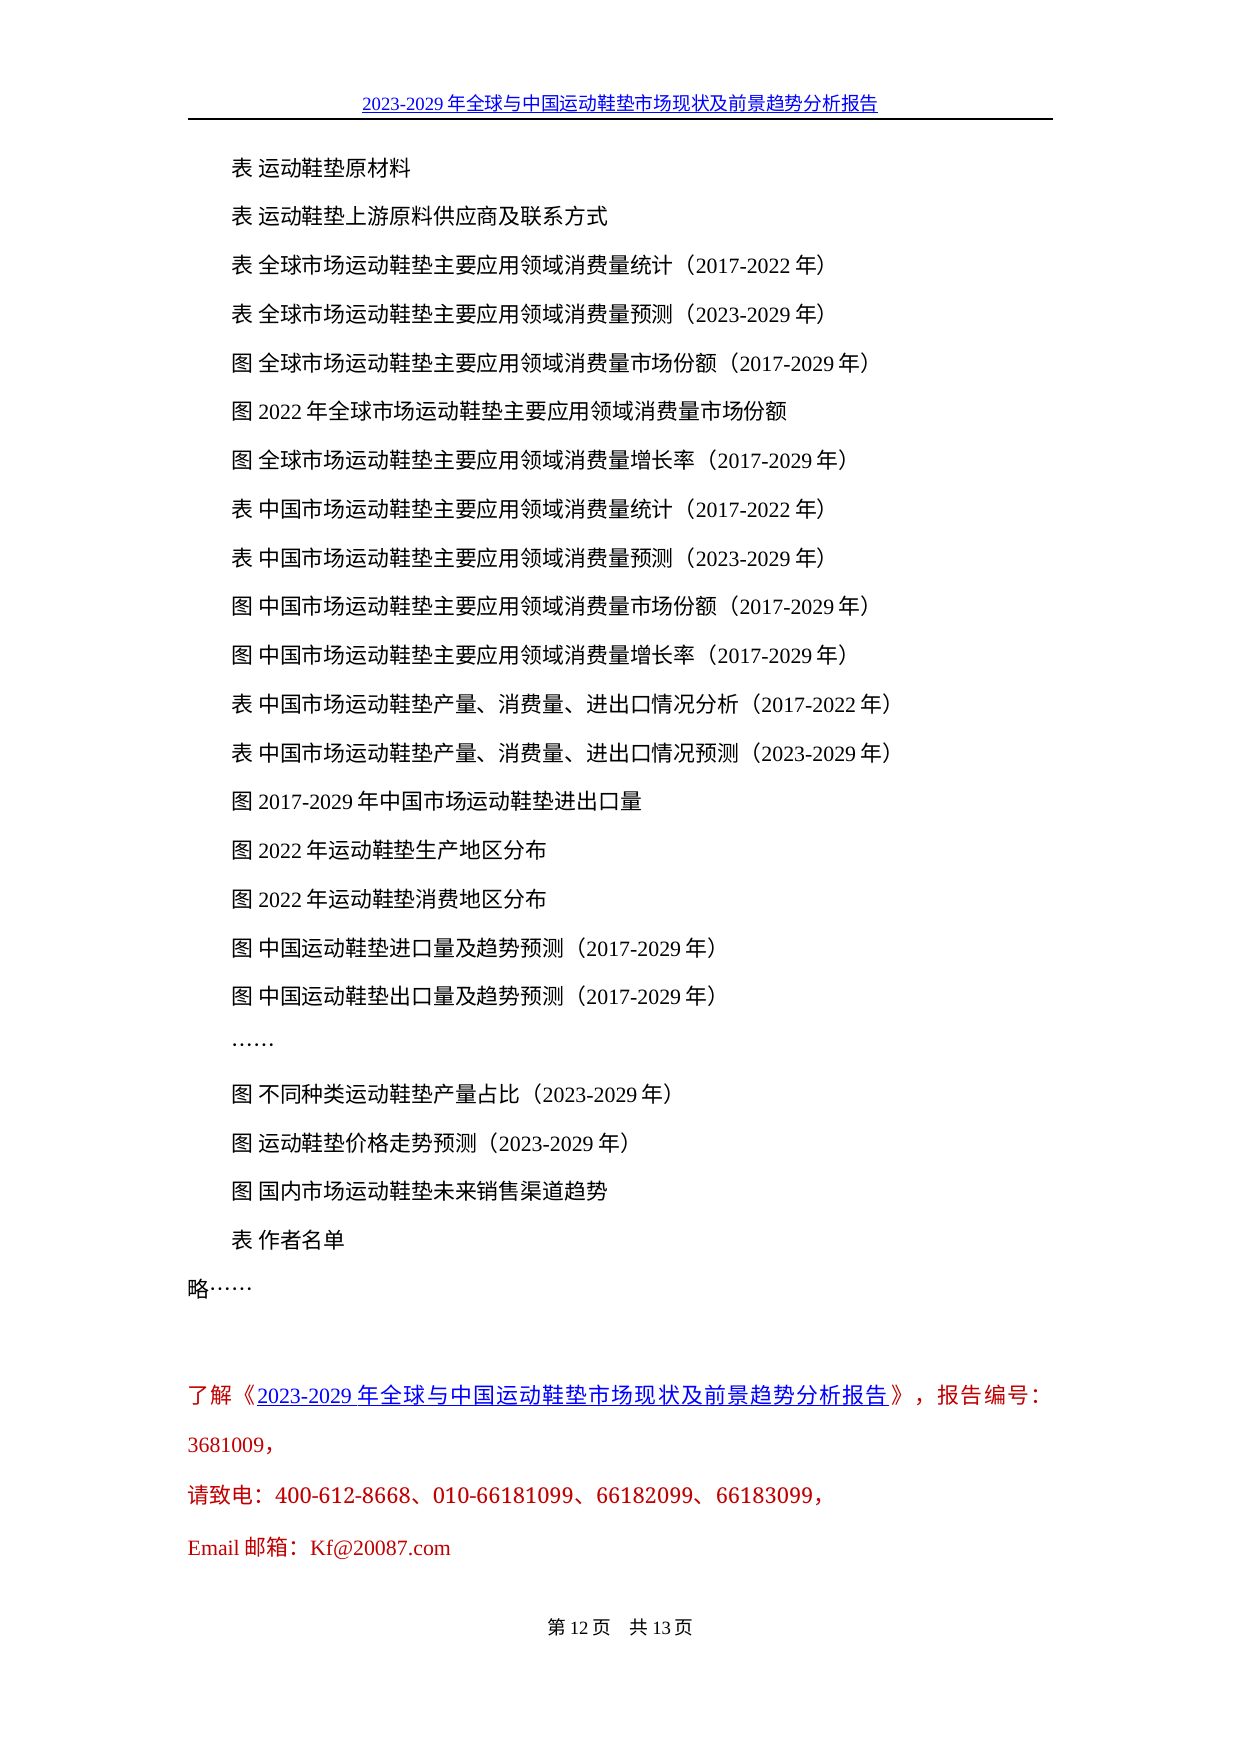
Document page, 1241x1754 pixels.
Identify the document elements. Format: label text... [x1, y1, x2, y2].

text 请致电：400-612-8668、010-66181099、66182099、66183099， [187, 1478, 1053, 1511]
text Email邮箱：Kf@20087.com [187, 1530, 1053, 1562]
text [187, 150, 1053, 1304]
text 了解《2023-2029年全球与中国运动鞋垫市场现状及前景趋势分析报告》，报告编号：3681009， [187, 1378, 1053, 1459]
